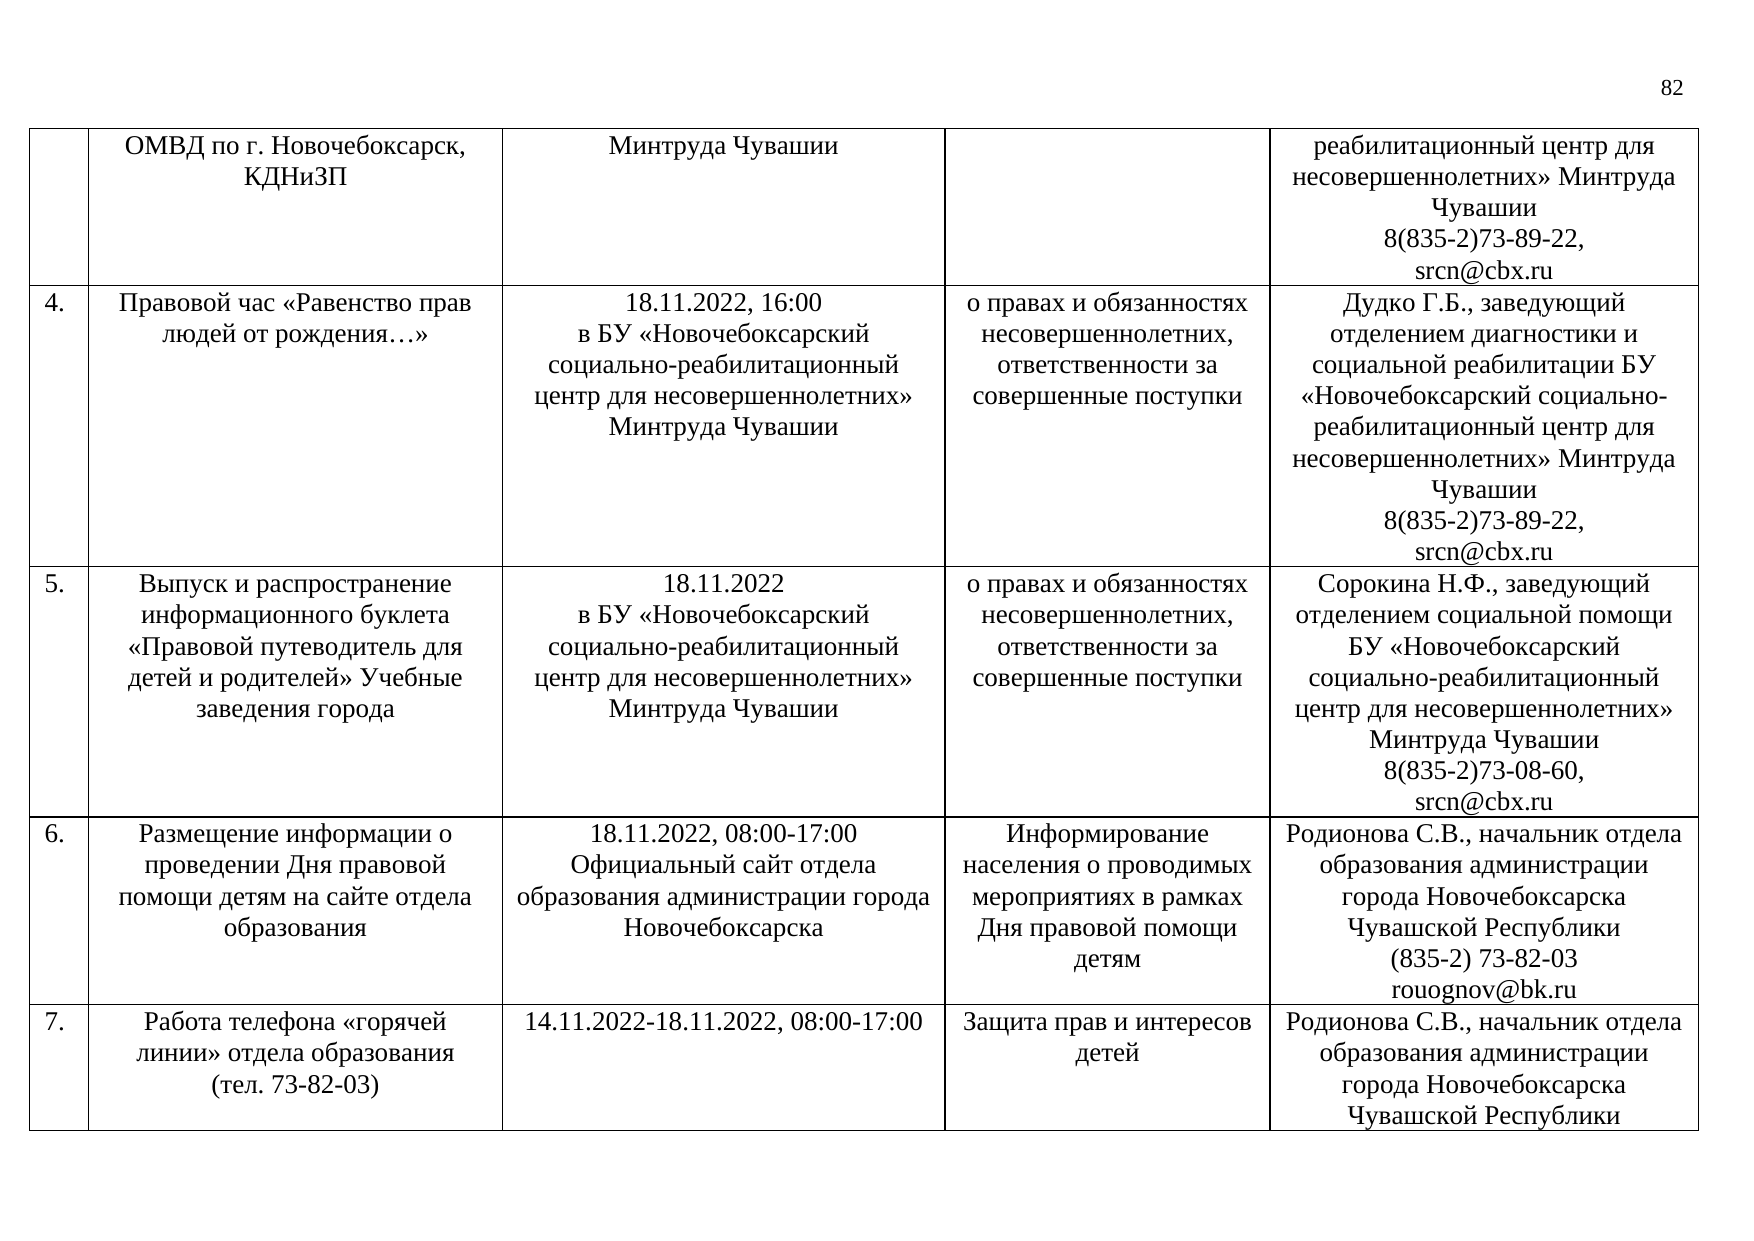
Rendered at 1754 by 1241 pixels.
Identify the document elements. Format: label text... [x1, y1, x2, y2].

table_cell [89, 1005, 502, 1130]
table_cell [30, 129, 88, 285]
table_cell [89, 129, 502, 285]
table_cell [1271, 1005, 1698, 1130]
table_cell Выпуск и распространение информационного буклета «Правовой путеводитель для детей и родителей» Учебные заведения города [89, 567, 502, 816]
table_cell [30, 818, 88, 1004]
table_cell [503, 129, 944, 285]
table_cell Правовой час «Равенство прав людей от рождения…» [89, 286, 502, 566]
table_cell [1271, 129, 1698, 285]
table_cell о правах и обязанностях несовершеннолетних, ответственности за совершенные поступки [946, 567, 1269, 816]
table_cell [30, 1005, 88, 1130]
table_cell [946, 129, 1269, 285]
table_cell Сорокина Н.Ф., заведующий отделением социальной помощи БУ «Новочебоксарский социально-реабилитационный центр для несовершеннолетних» Минтруда Чувашии 8(835-2)73-08-60, srcn@cbx.ru [1271, 567, 1698, 816]
table_cell [30, 286, 88, 566]
table_cell Размещение информации о проведении Дня правовой помощи детям на сайте отдела образования [89, 818, 502, 1004]
table_cell о правах и обязанностях несовершеннолетних, ответственности за совершенные поступки [946, 286, 1269, 566]
table_cell 18.11.2022, 08:00-17:00 Официальный сайт отдела образования администрации города Новочебоксарска [503, 818, 944, 1004]
table_cell Информирование населения о проводимых мероприятиях в рамках Дня правовой помощи детям [946, 818, 1269, 1004]
table_cell Родионова С.В., начальник отдела образования администрации города Новочебоксарска Чувашской Республики (835-2) 73-82-03 rouognov@bk.ru [1271, 818, 1698, 1004]
table_cell 18.11.2022, 16:00 в БУ «Новочебоксарский социально-реабилитационный центр для несовершеннолетних» Минтруда Чувашии [503, 286, 944, 566]
table_cell 18.11.2022 в БУ «Новочебоксарский социально-реабилитационный центр для несовершеннолетних» Минтруда Чувашии [503, 567, 944, 816]
table_cell [30, 567, 88, 816]
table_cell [946, 1005, 1269, 1130]
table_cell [503, 1005, 944, 1130]
